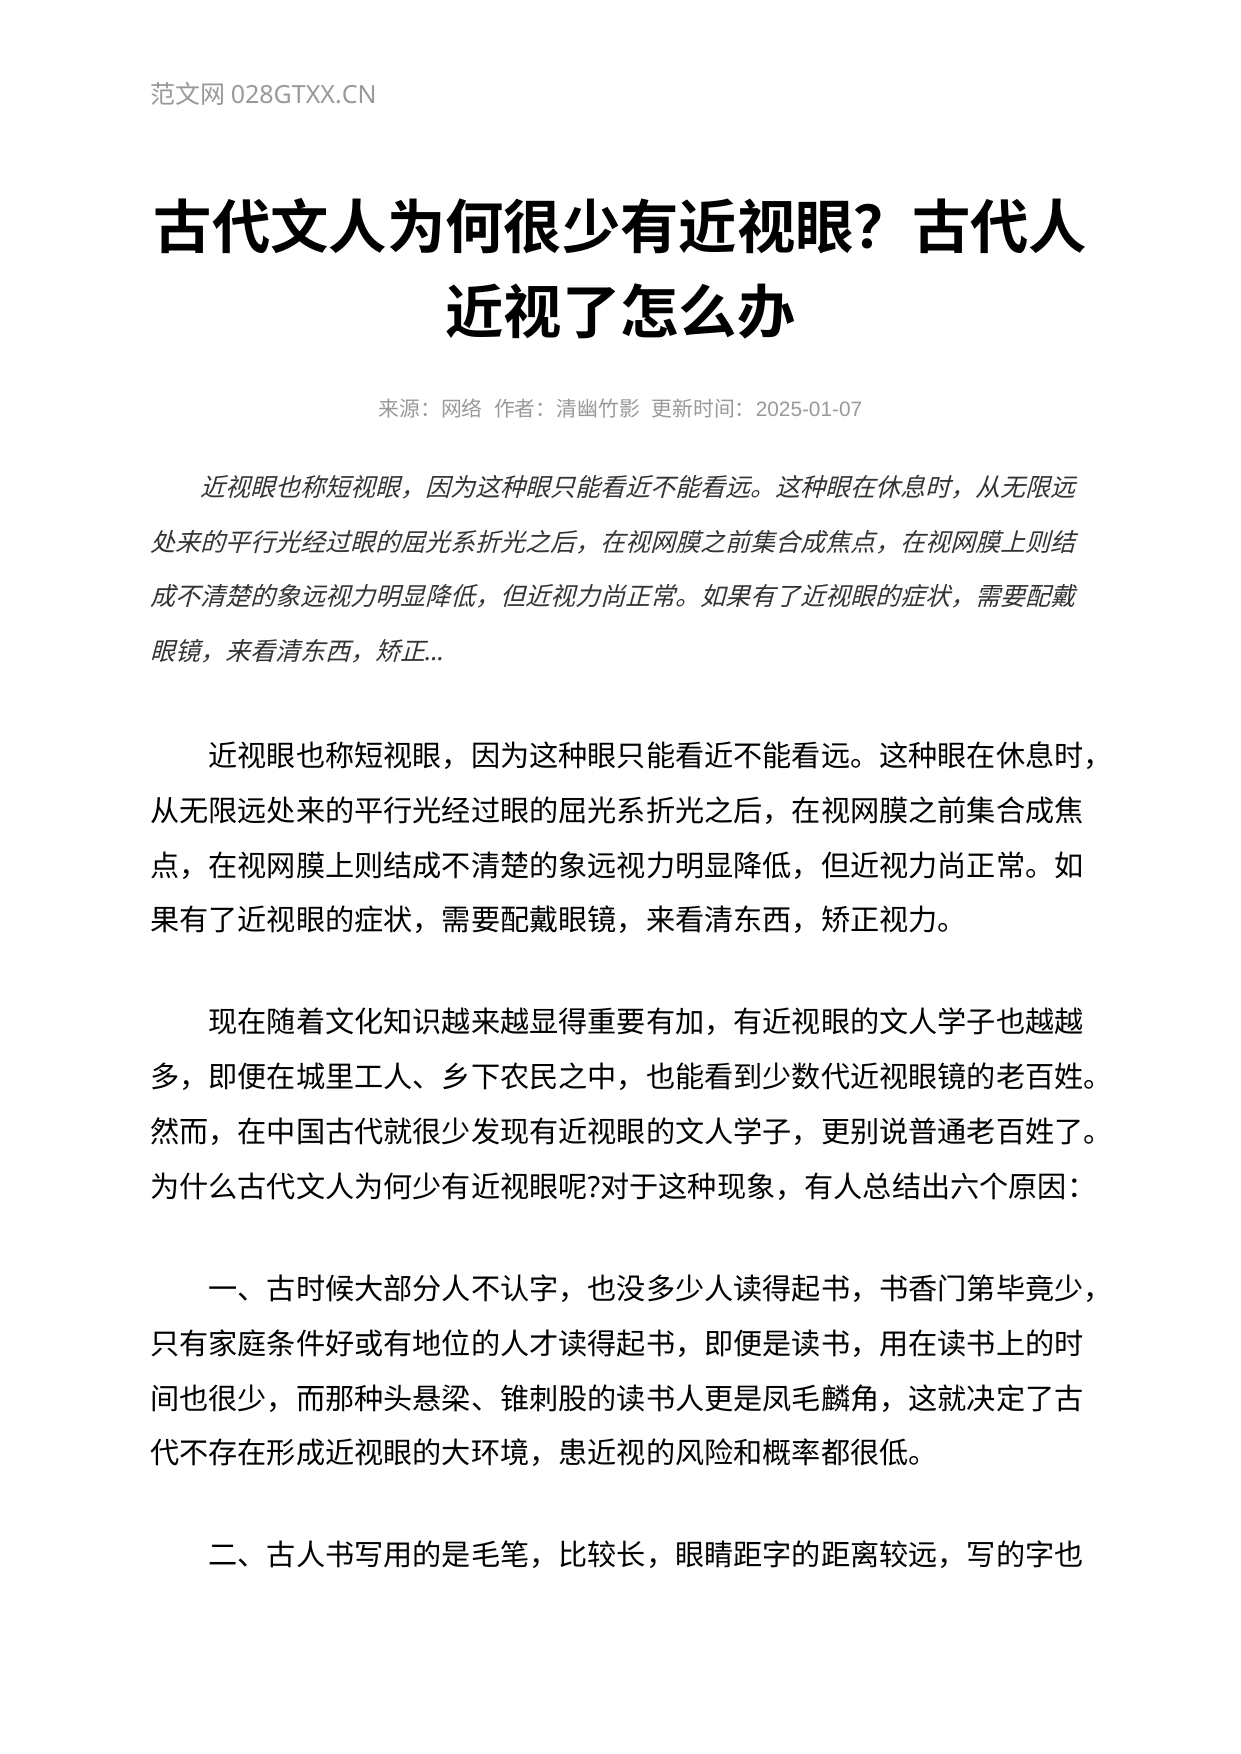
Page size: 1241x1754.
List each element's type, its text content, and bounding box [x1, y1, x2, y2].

text 来源：网络 作者：清幽竹影 更新时间：2025-01-07 [150, 397, 1090, 421]
subtitle 古代文人为何很少有近视眼？古代人近视了怎么办 [150, 181, 1090, 350]
text 一、古时候大部分人不认字，也没多少人读得起书，书香门第毕竟少，只有家庭条件好或有地位的人才读得起书，即便是读书，用在读书上的时间也很少，而那种头悬梁、锥刺股的读书人更是凤毛麟角，这就决定了古代不存在形成近视眼的大环境，患近视的风险和概率都很低。 [150, 1265, 1090, 1472]
text 现在随着文化知识越来越显得重要有加，有近视眼的文人学子也越越多，即便在城里工人、乡下农民之中，也能看到少数代近视眼镜的老百姓。然而，在中国古代就很少发现有近视眼的文人学子，更别说普通老百姓了。为什么古代文人为何少有近视眼呢?对于这种现象，有人总结出六个原因： [150, 999, 1090, 1206]
text 近视眼也称短视眼，因为这种眼只能看近不能看远。这种眼在休息时，从无限远处来的平行光经过眼的屈光系折光之后，在视网膜之前集合成焦点，在视网膜上则结成不清楚的象远视力明显降低，但近视力尚正常。如果有了近视眼的症状，需要配戴眼镜，来看清东西，矫正... [150, 468, 1090, 667]
text 近视眼也称短视眼，因为这种眼只能看近不能看远。这种眼在休息时，从无限远处来的平行光经过眼的屈光系折光之后，在视网膜之前集合成焦点，在视网膜上则结成不清楚的象远视力明显降低，但近视力尚正常。如果有了近视眼的症状，需要配戴眼镜，来看清东西，矫正视力。 [150, 732, 1090, 939]
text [150, 1532, 1090, 1574]
